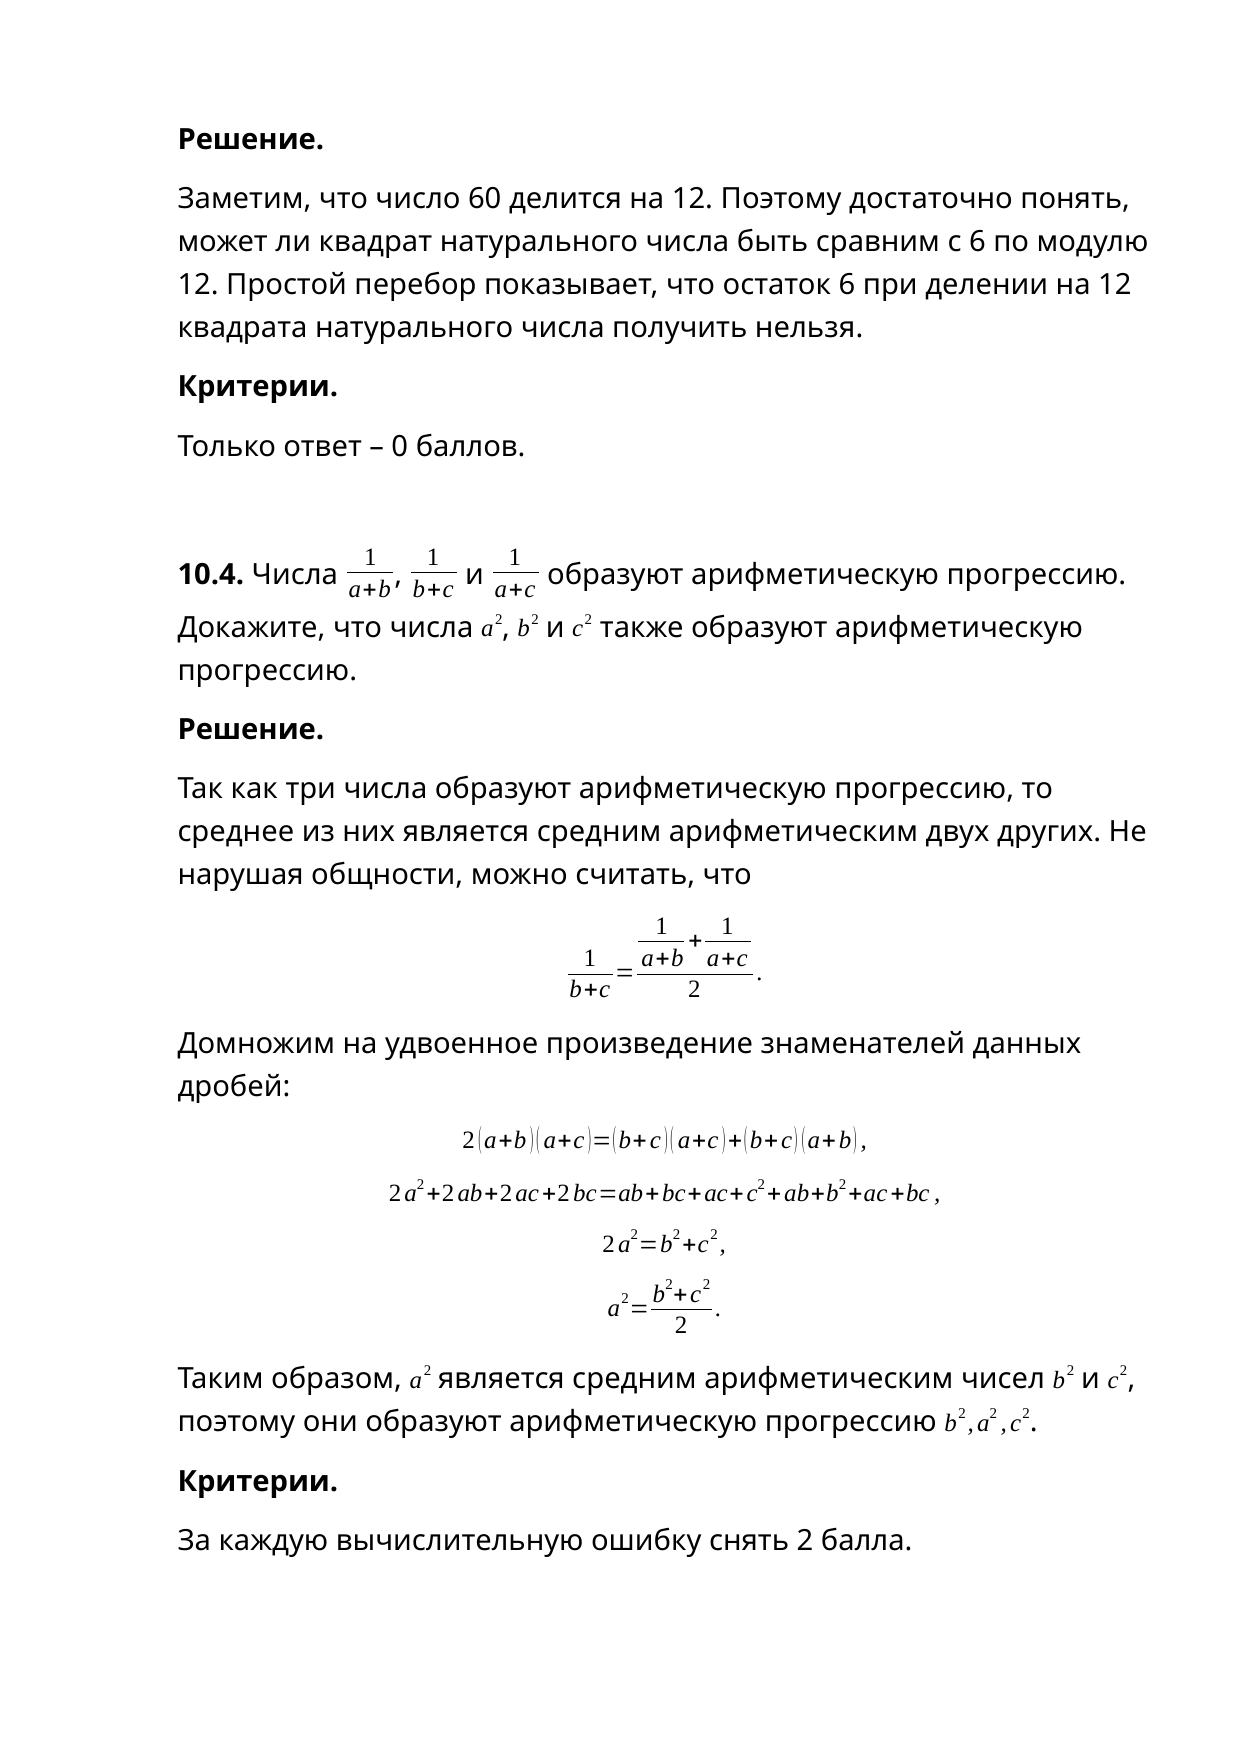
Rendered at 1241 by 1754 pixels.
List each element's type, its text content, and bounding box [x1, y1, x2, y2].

text Критерии. [177, 366, 1152, 405]
text 10.4. Числа , и образуют арифметическую прогрессию. Докажите, что числа , и также образуют арифметическую прогрессию. [177, 544, 1152, 688]
text Заметим, что число 60 делится на 12. Поэтому достаточно понять, может ли квадрат натурального числа быть сравним с 6 по модулю 12. Простой перебор показывает, что остаток 6 при делении на 12 квадрата натурального числа получить нельзя. [177, 178, 1152, 346]
text Таким образом, является средним арифметическим чисел и , поэтому они образуют арифметическую прогрессию . [177, 1357, 1152, 1440]
text Критерии. [177, 1460, 1152, 1499]
text Только ответ – 0 баллов. [177, 425, 1152, 465]
text Так как три числа образуют арифметическую прогрессию, то среднее из них является средним арифметическим двух других. Не нарушая общности, можно считать, что [177, 768, 1152, 893]
text За каждую вычислительную ошибку снять 2 балла. [177, 1519, 1152, 1559]
text Решение. [177, 118, 1152, 158]
text Домножим на удвоенное произведение знаменателей данных дробей: [177, 1022, 1152, 1105]
text Решение. [177, 708, 1152, 748]
